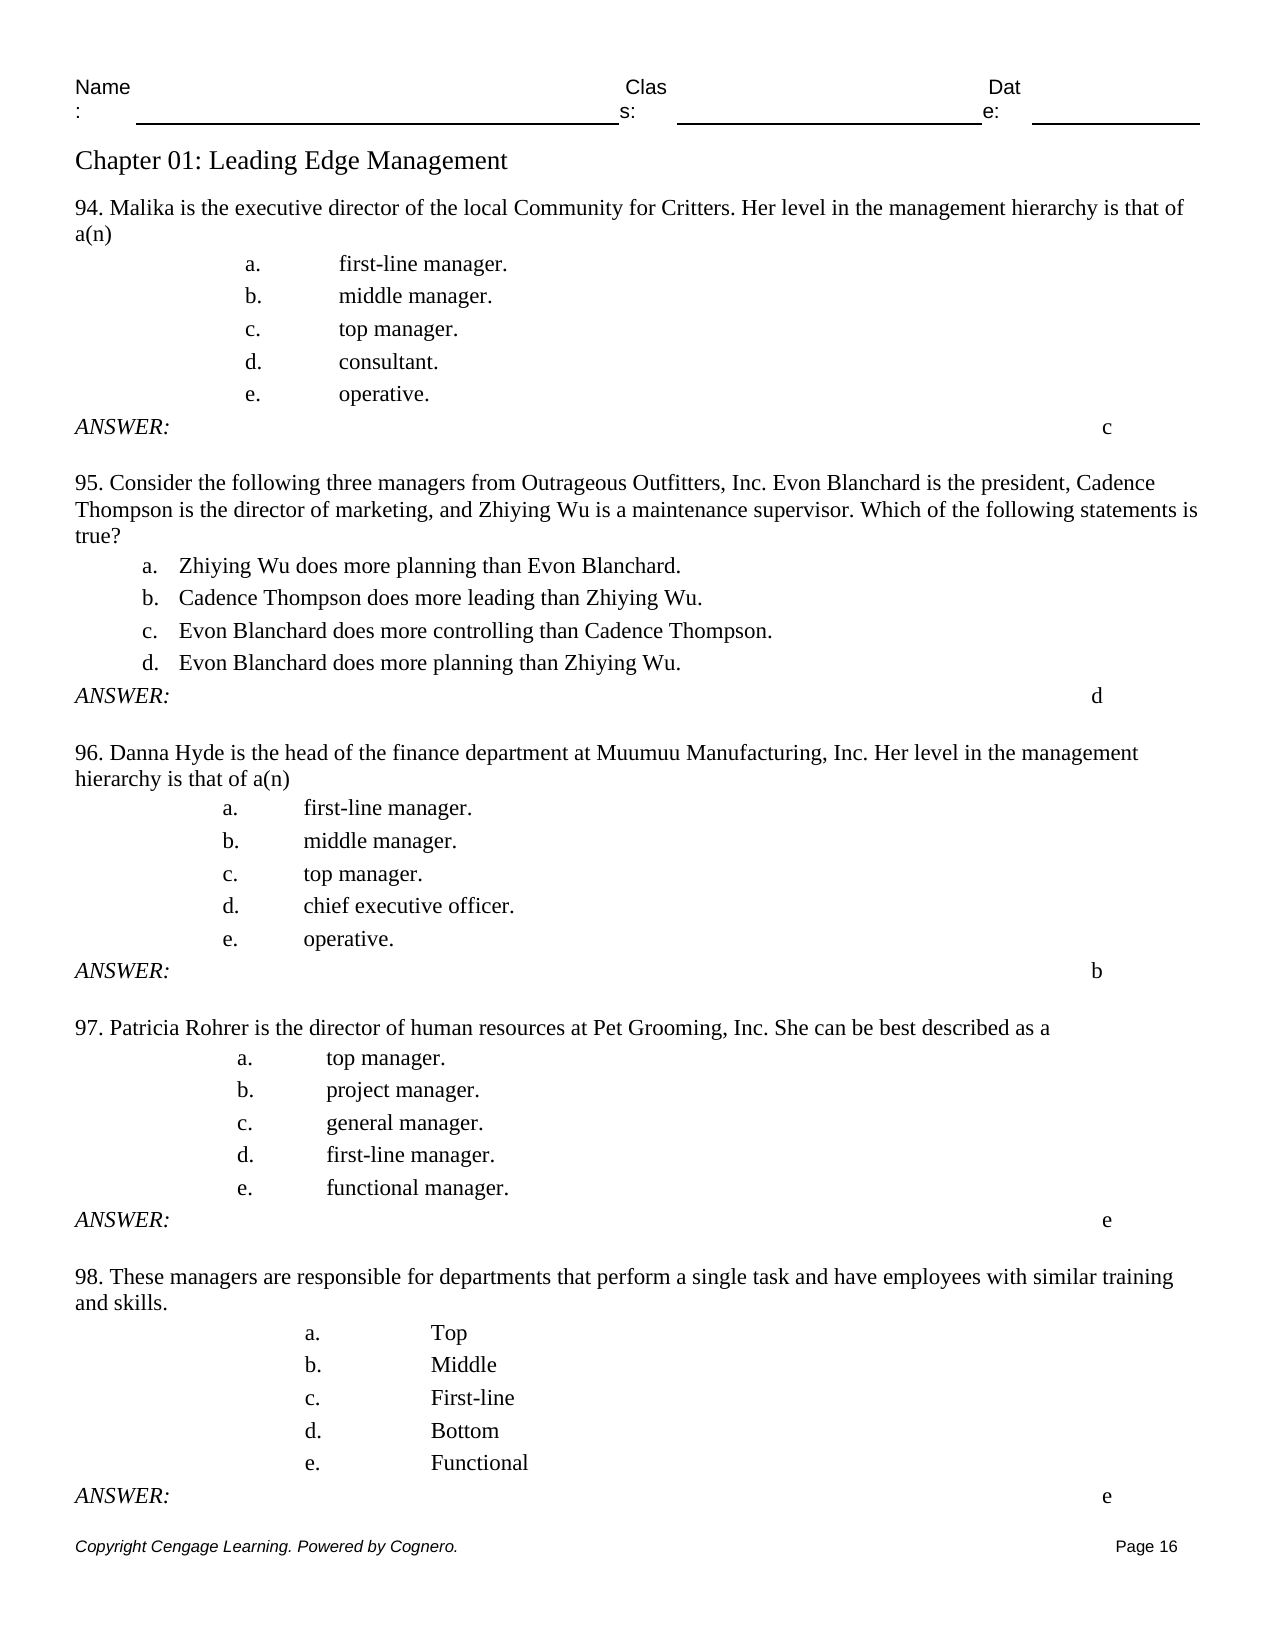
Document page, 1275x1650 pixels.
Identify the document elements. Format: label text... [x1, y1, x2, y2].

table_header 94. Malika is the executive director of the local Community for Critters. Her level in the management hierarchy is that of a(n) [75, 194, 1200, 442]
table_header 96. Danna Hyde is the head of the finance department at Muumuu Manufacturing, Inc. Her level in the management hierarchy is that of a(n) [75, 739, 1200, 987]
table_header 97. Patricia Rohrer is the director of human resources at Pet Grooming, Inc. She can be best described as a [75, 1014, 1200, 1236]
table_header 95. Consider the following three managers from Outrageous Outfitters, Inc. Evon Blanchard is the president, Cadence Thompson is the director of marketing, and Zhiying Wu is a maintenance supervisor. Which of the following statements is true? [75, 470, 1200, 712]
table_header 98. These managers are responsible for departments that perform a single task and have employees with similar training and skills. [75, 1263, 1200, 1512]
